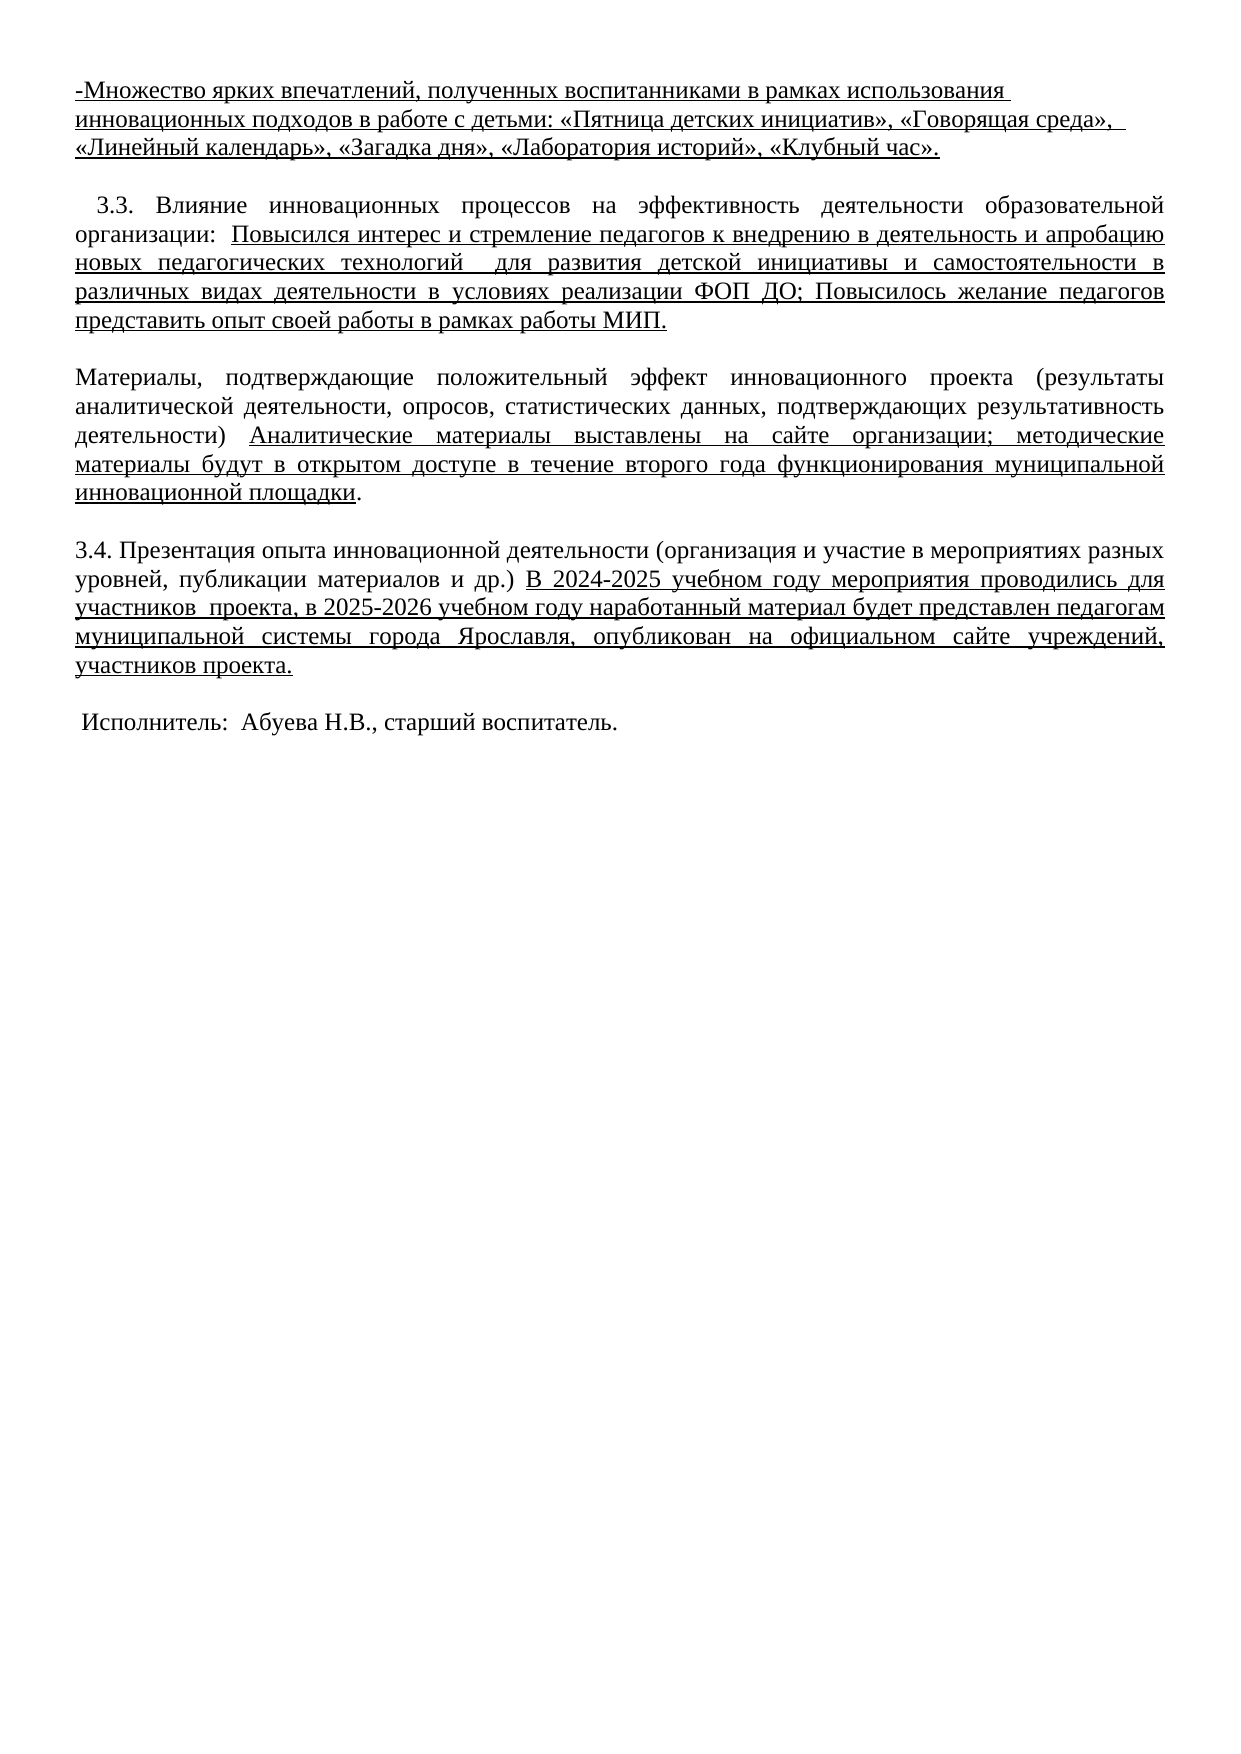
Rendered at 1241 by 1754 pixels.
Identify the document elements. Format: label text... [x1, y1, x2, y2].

text Материалы, подтверждающие положительный эффект инновационного проекта (результаты аналитической деятельности, опросов, статистических данных, подтверждающих результативность деятельности) Аналитические материалы выставлены на сайте организации; методические материалы будут в открытом доступе в течение второго года функционирования муниципальной инновационной площадки. [75, 362, 1165, 474]
text Исполнитель: Абуева Н.В., старший воспитатель. [75, 707, 1165, 736]
text 3.3. Влияние инновационных процессов на эффективность деятельности образовательной организации: Повысился интерес и стремление педагогов к внедрению в деятельность и апробацию новых педагогических технологий для развития детской инициативы и самостоятельности в различных видах деятельности в условиях реализации ФОП ДО; Повысилось желание педагогов представить опыт своей работы в рамках работы МИП. [75, 303, 1165, 334]
text 3.4. Презентация опыта инновационной деятельности (организация и участие в мероприятиях разных уровней, публикации материалов и др.) В 2024-2025 учебном году мероприятия проводились для участников проекта, в 2025-2026 учебном году наработанный материал будет представлен педагогам муниципальной системы города Ярославля, опубликован на официальном сайте учреждений, участников проекта. [75, 648, 1165, 679]
text Материалы, подтверждающие положительный эффект инновационного проекта (результаты аналитической деятельности, опросов, статистических данных, подтверждающих результативность деятельности) Аналитические материалы выставлены на сайте организации; методические материалы будут в открытом доступе в течение второго года функционирования муниципальной инновационной площадки. [75, 475, 1165, 506]
text 3.4. Презентация опыта инновационной деятельности (организация и участие в мероприятиях разных уровней, публикации материалов и др.) В 2024-2025 учебном году мероприятия проводились для участников проекта, в 2025-2026 учебном году наработанный материал будет представлен педагогам муниципальной системы города Ярославля, опубликован на официальном сайте учреждений, участников проекта. [75, 619, 1165, 646]
text 3.3. Влияние инновационных процессов на эффективность деятельности образовательной организации: Повысился интерес и стремление педагогов к внедрению в деятельность и апробацию новых педагогических технологий для развития детской инициативы и самостоятельности в различных видах деятельности в условиях реализации ФОП ДО; Повысилось желание педагогов представить опыт своей работы в рамках работы МИП. [75, 190, 1165, 272]
text 3.3. Влияние инновационных процессов на эффективность деятельности образовательной организации: Повысился интерес и стремление педагогов к внедрению в деятельность и апробацию новых педагогических технологий для развития детской инициативы и самостоятельности в различных видах деятельности в условиях реализации ФОП ДО; Повысилось желание педагогов представить опыт своей работы в рамках работы МИП. [75, 274, 1165, 301]
text 3.4. Презентация опыта инновационной деятельности (организация и участие в мероприятиях разных уровней, публикации материалов и др.) В 2024-2025 учебном году мероприятия проводились для участников проекта, в 2025-2026 учебном году наработанный материал будет представлен педагогам муниципальной системы города Ярославля, опубликован на официальном сайте учреждений, участников проекта. [75, 535, 1165, 617]
text -Множество ярких впечатлений, полученных воспитанниками в рамках использования инновационных подходов в работе с детьми: «Пятница детских инициатив», «Говорящая среда», «Линейный календарь», «Загадка дня», «Лаборатория историй», «Клубный час». [75, 75, 1165, 161]
